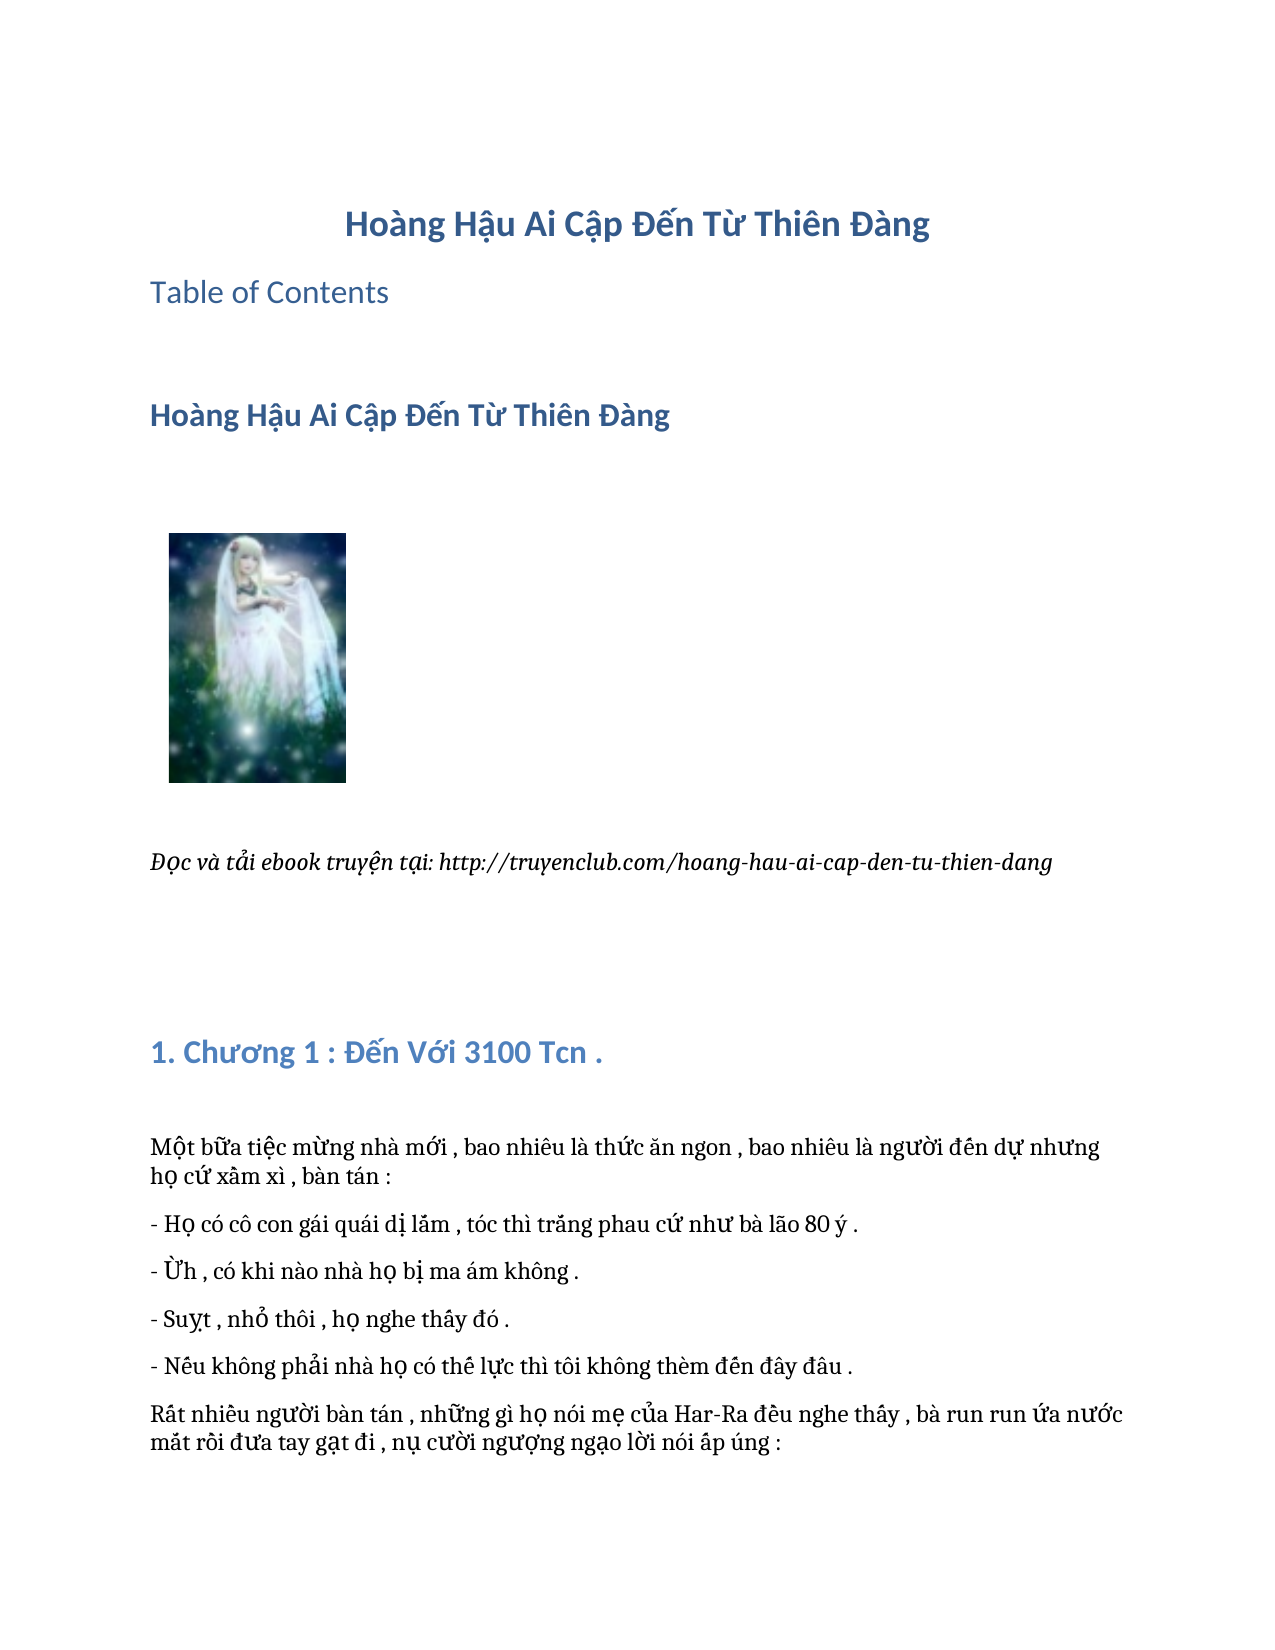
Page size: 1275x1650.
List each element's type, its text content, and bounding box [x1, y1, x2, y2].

text Một bữa tiệc mừng nhà mới , bao nhiêu là thức ăn ngon , bao nhiêu là người đến dự nhưng họ cứ xầm xì , bàn tán : [150, 1076, 1125, 1191]
subtitle Hoàng Hậu Ai Cập Đến Từ Thiên Đàng [150, 393, 1125, 434]
text Rất nhiều người bàn tán , những gì họ nói mẹ của Har-Ra đều nghe thấy , bà run run ứa nước mắt rồi đưa tay gạt đi , nụ cười ngượng ngạo lời nói ấp úng : [150, 1399, 1125, 1457]
text - Nếu không phải nhà họ có thế lực thì tôi không thèm đến đây đâu . [150, 1352, 1125, 1381]
picture [168, 533, 346, 783]
text Đọc và tải ebook truyện tại: http://truyenclub.com/hoang-hau-ai-cap-den-tu-thien-dang [150, 791, 1125, 906]
text - Suỵt , nhỏ thôi , họ nghe thấy đó . [150, 1304, 1125, 1333]
table_header [139, 529, 1275, 787]
text - Họ có cô con gái quái dị lắm , tóc thì trắng phau cứ như bà lão 80 ý . [150, 1209, 1125, 1238]
title Hoàng Hậu Ai Cập Đến Từ Thiên Đàng [150, 200, 1125, 246]
subtitle 1. Chương 1 : Đến Với 3100 Tcn . [150, 1031, 1125, 1072]
text - Ừh , có khi nào nhà họ bị ma ám không . [150, 1257, 1125, 1286]
